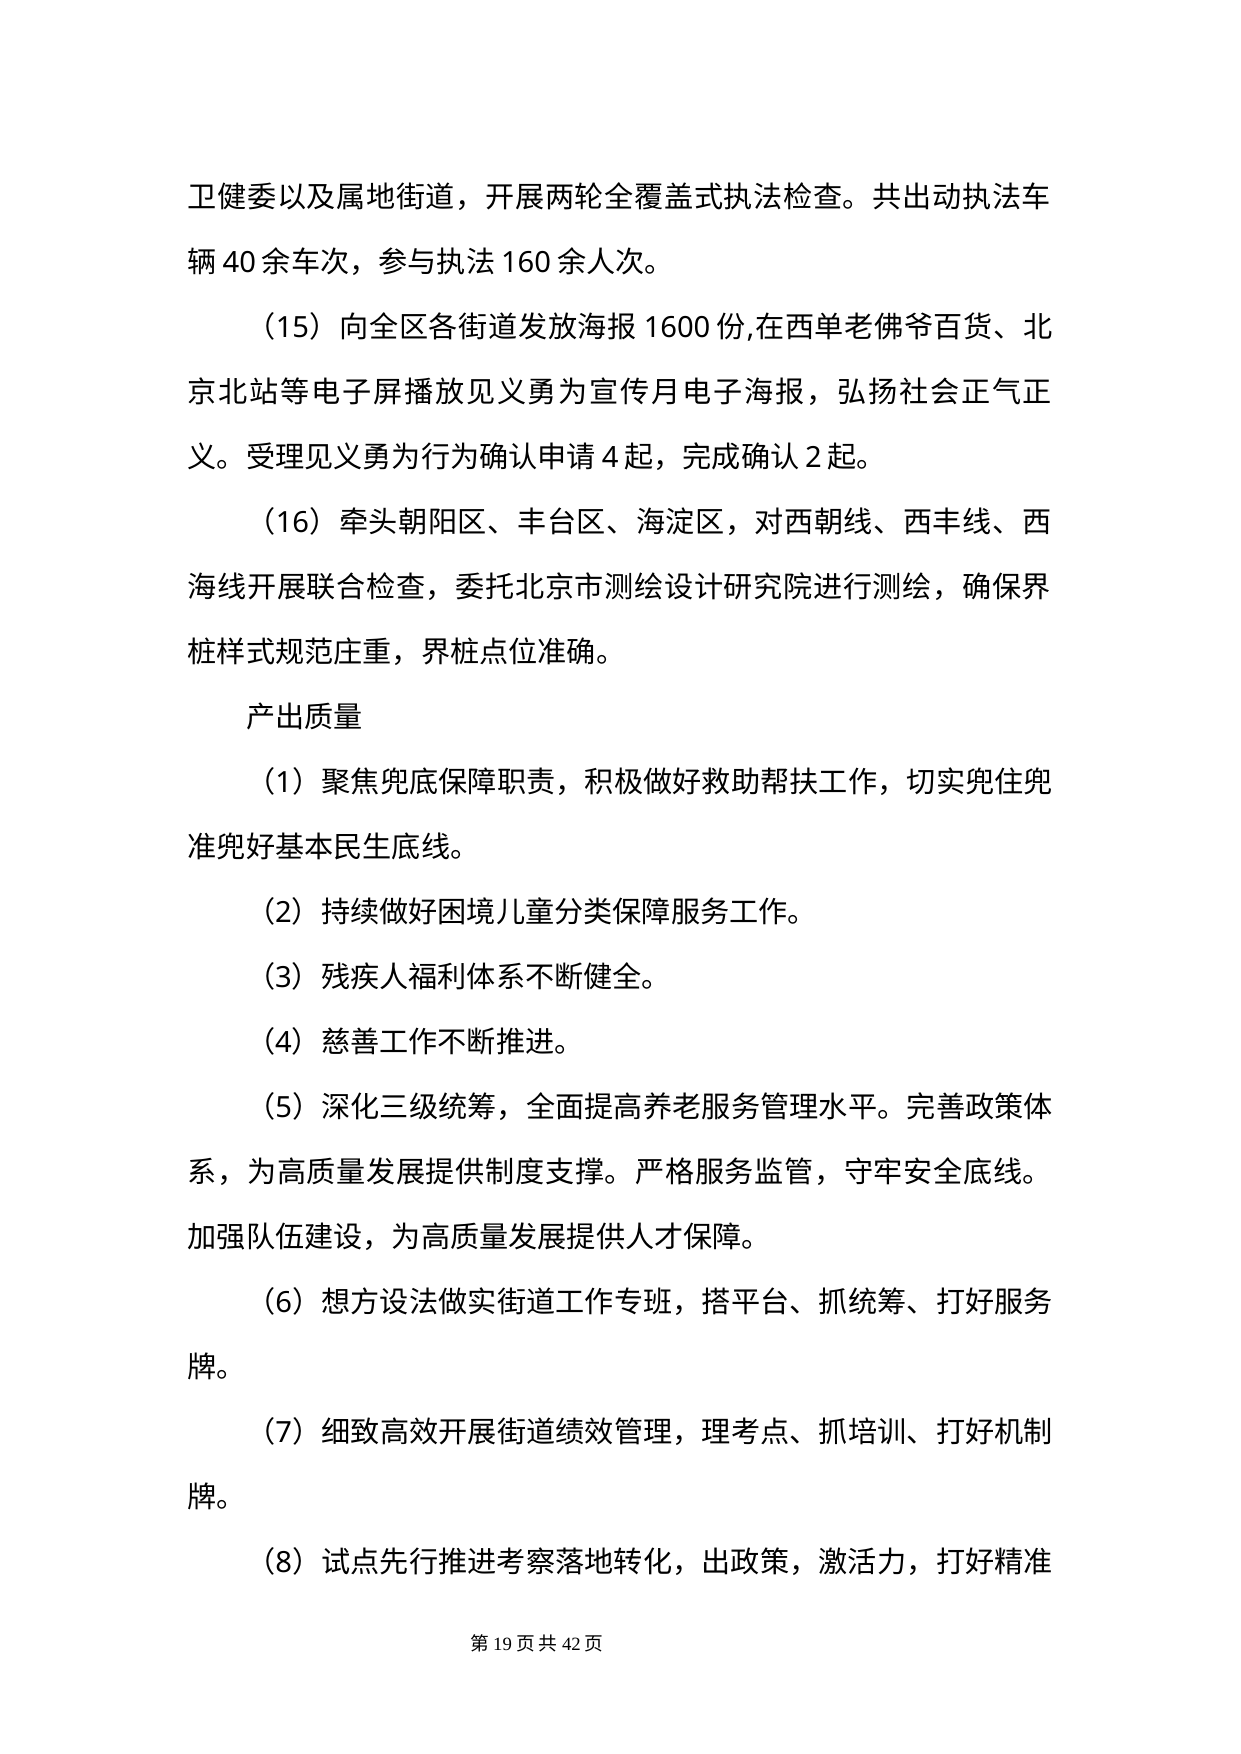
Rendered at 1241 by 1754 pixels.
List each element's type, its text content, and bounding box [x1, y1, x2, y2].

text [187, 162, 1053, 292]
text （15）向全区各街道发放海报1600份,在西单老佛爷百货、北京北站等电子屏播放见义勇为宣传月电子海报，弘扬社会正气正义。受理见义勇为行为确认申请4起，完成确认2起。 [187, 292, 1053, 487]
text （5）深化三级统筹，全面提高养老服务管理水平。完善政策体系，为高质量发展提供制度支撑。严格服务监管，守牢安全底线。加强队伍建设，为高质量发展提供人才保障。 [187, 1072, 1053, 1267]
text （2）持续做好困境儿童分类保障服务工作。 [187, 877, 1053, 942]
text 产出质量 [187, 682, 1053, 747]
text （6）想方设法做实街道工作专班，搭平台、抓统筹、打好服务牌。 [187, 1267, 1053, 1397]
text （7）细致高效开展街道绩效管理，理考点、抓培训、打好机制牌。 [187, 1397, 1053, 1527]
text （16）牵头朝阳区、丰台区、海淀区，对西朝线、西丰线、西海线开展联合检查，委托北京市测绘设计研究院进行测绘，确保界桩样式规范庄重，界桩点位准确。 [187, 487, 1053, 682]
text （1）聚焦兜底保障职责，积极做好救助帮扶工作，切实兜住兜准兜好基本民生底线。 [187, 747, 1053, 877]
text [187, 1527, 1053, 1592]
text （3）残疾人福利体系不断健全。 [187, 942, 1053, 1007]
text （4）慈善工作不断推进。 [187, 1007, 1053, 1072]
